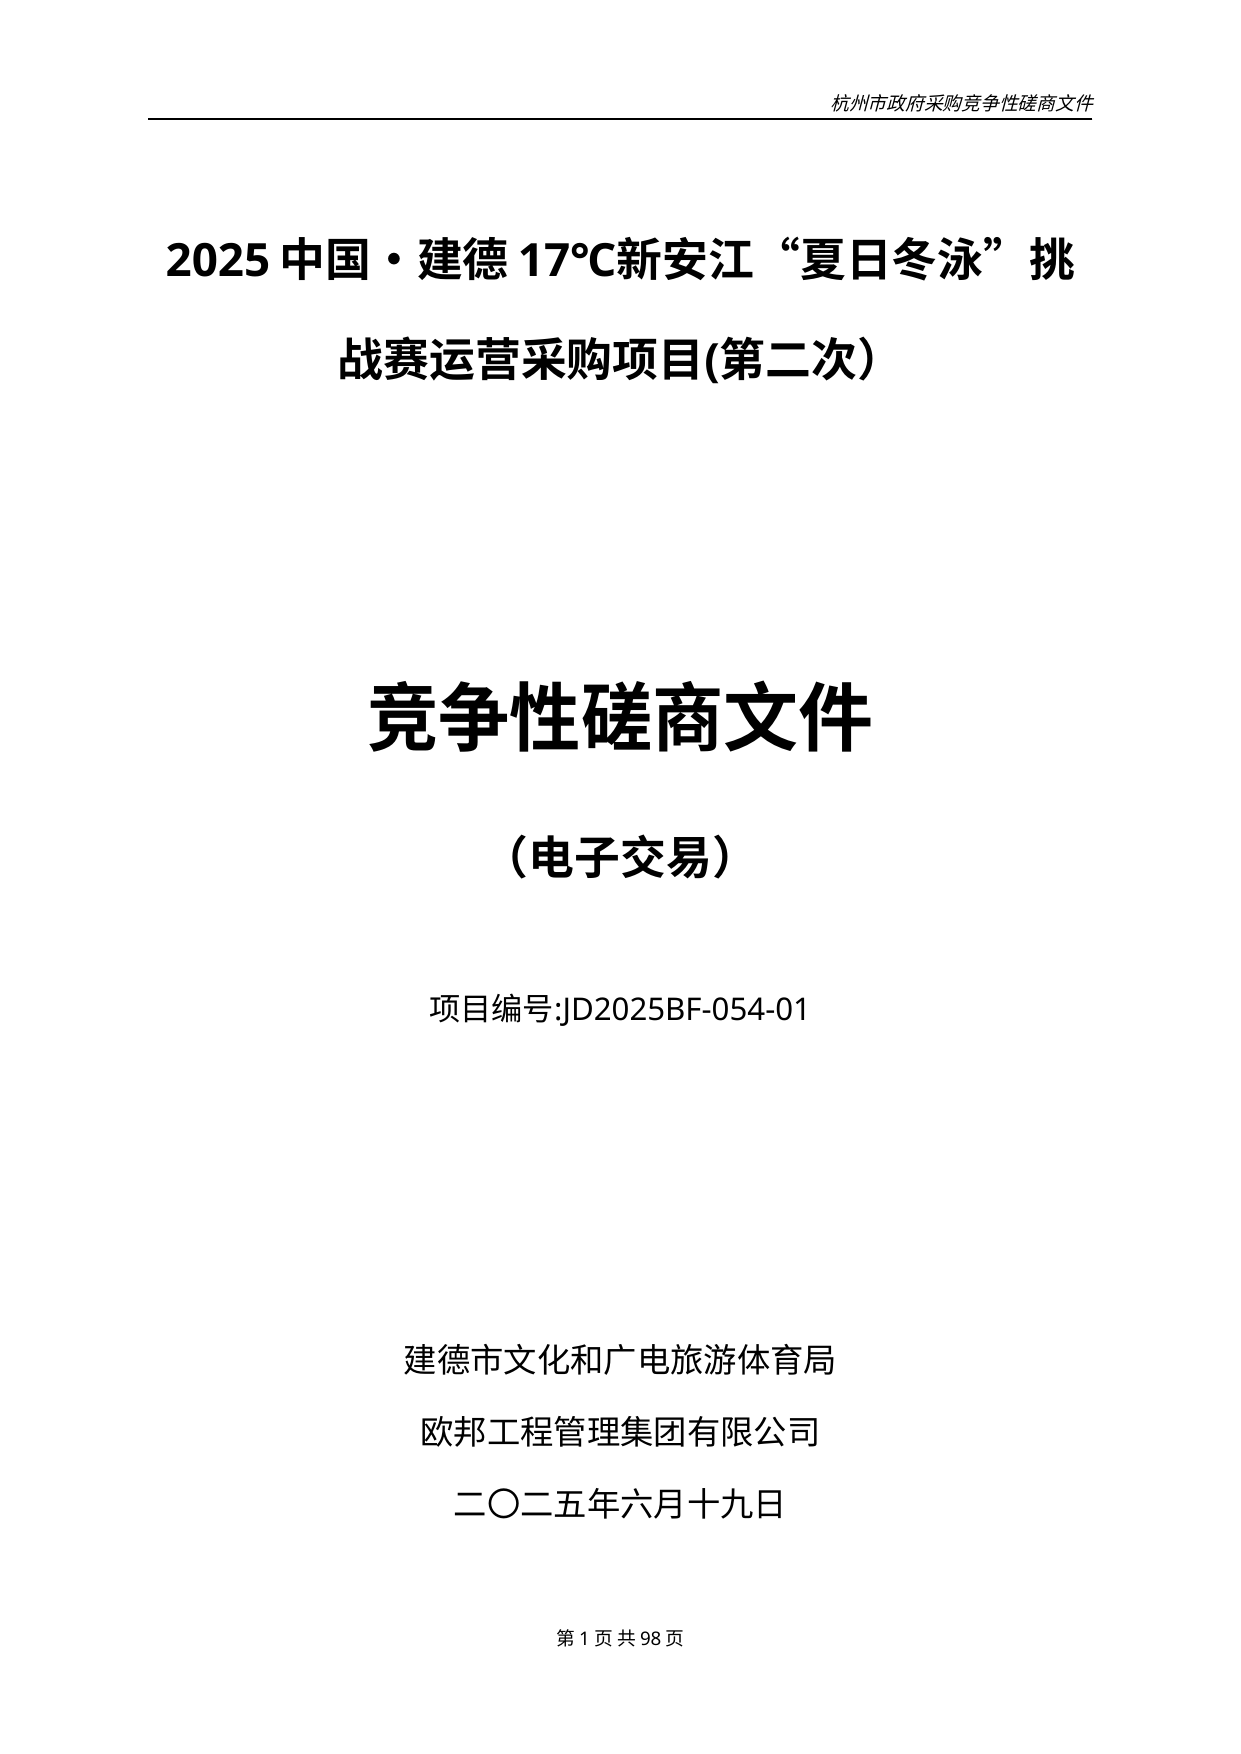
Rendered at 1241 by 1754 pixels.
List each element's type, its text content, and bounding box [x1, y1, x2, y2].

text （电子交易） [148, 821, 1092, 887]
text 竞争性磋商文件 [148, 658, 1092, 767]
text 2025中国•建德17℃新安江“夏日冬泳”挑战赛运营采购项目(第二次） [148, 223, 1092, 390]
text 项目编号:JD2025BF-054-01 [148, 984, 1092, 1030]
text 欧邦工程管理集团有限公司 [148, 1406, 1092, 1454]
text 二〇二五年六月十九日 [148, 1478, 1092, 1526]
text 建德市文化和广电旅游体育局 [148, 1333, 1092, 1382]
